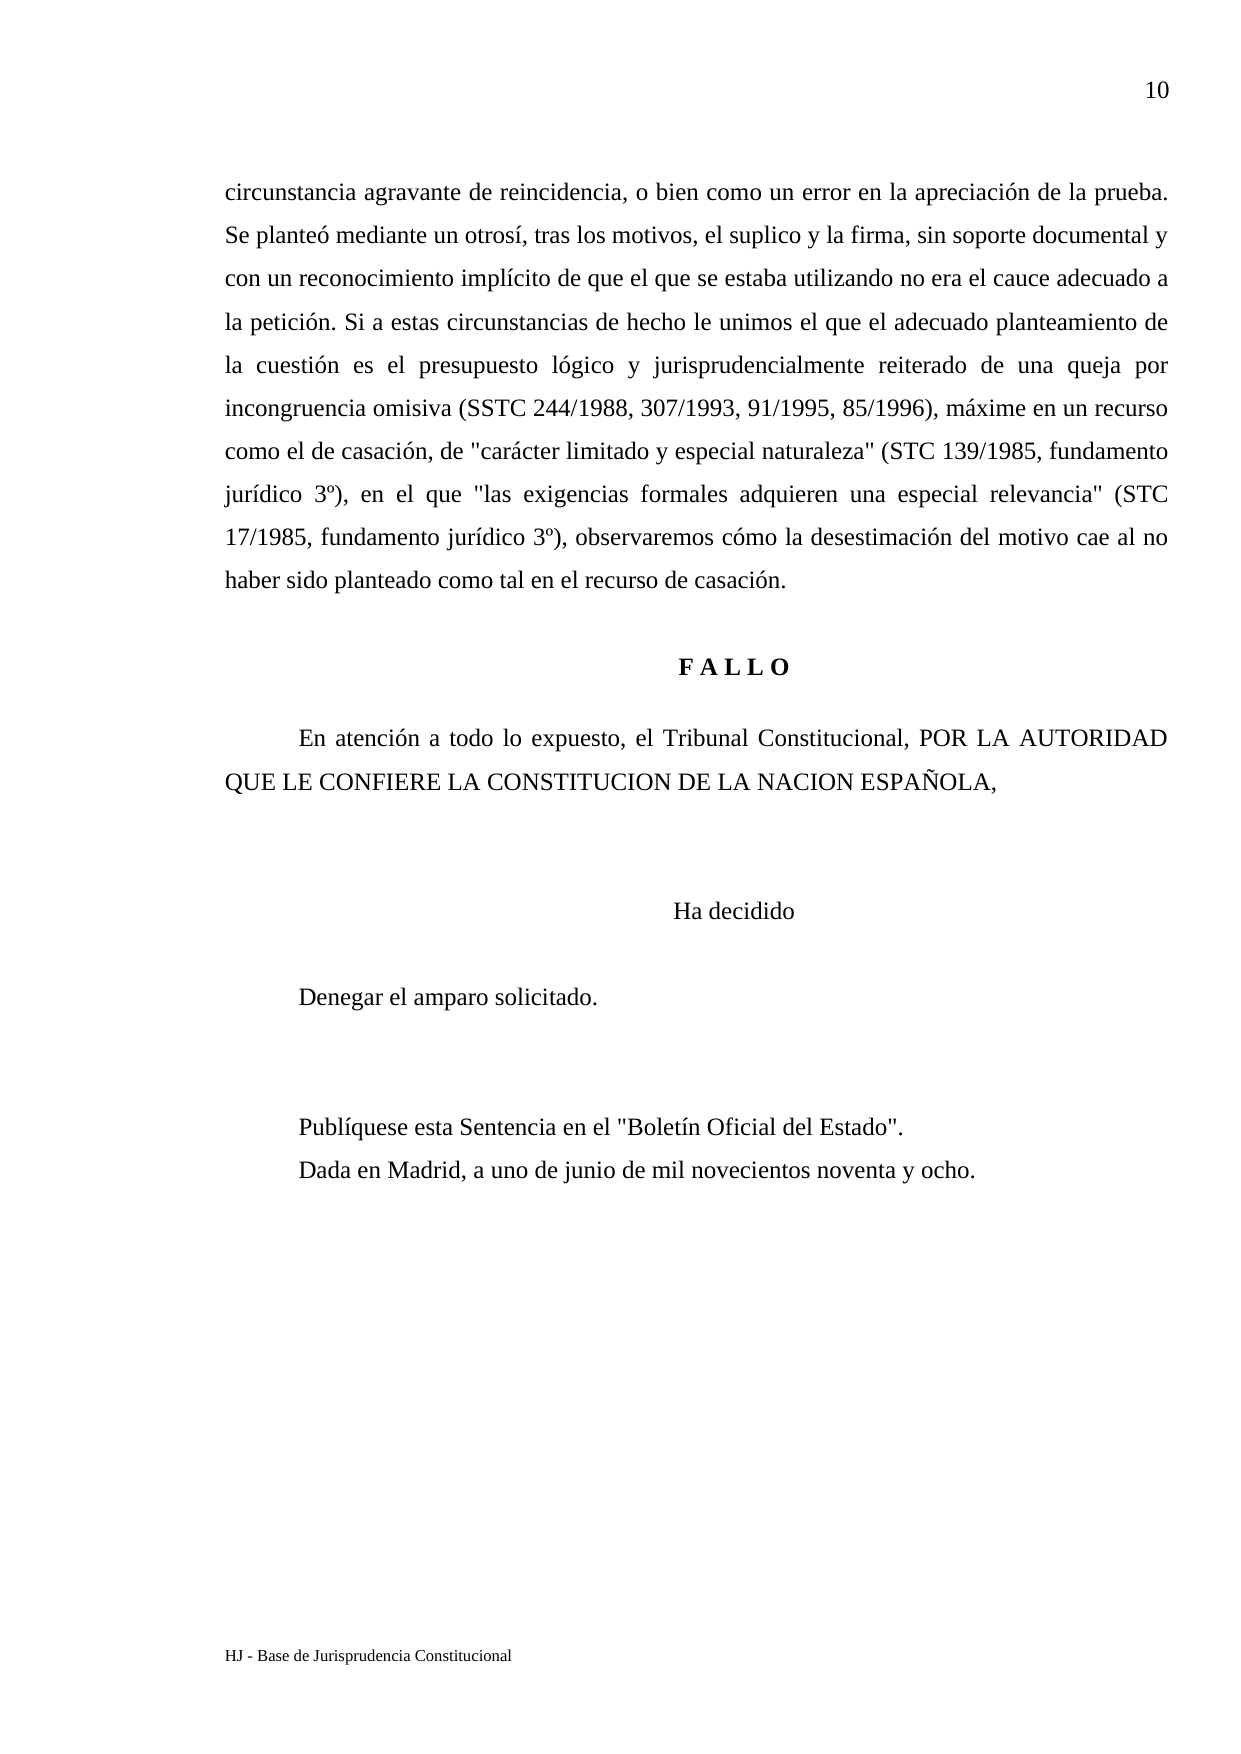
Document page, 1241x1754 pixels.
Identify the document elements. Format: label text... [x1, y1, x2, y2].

text Publíquese esta Sentencia en el "Boletín Oficial del Estado". [224, 1112, 1169, 1140]
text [224, 177, 1169, 594]
subtitle F A L L O [224, 652, 1169, 680]
text Denegar el amparo solicitado. [224, 982, 1169, 1011]
text En atención a todo lo expuesto, el Tribunal Constitucional, POR LA AUTORIDAD QUE LE CONFIERE LA CONSTITUCION DE LA NACION ESPAÑOLA, [224, 723, 1169, 795]
text Ha decidido [224, 896, 1169, 925]
text Dada en Madrid, a uno de junio de mil novecientos noventa y ocho. [224, 1155, 1169, 1183]
